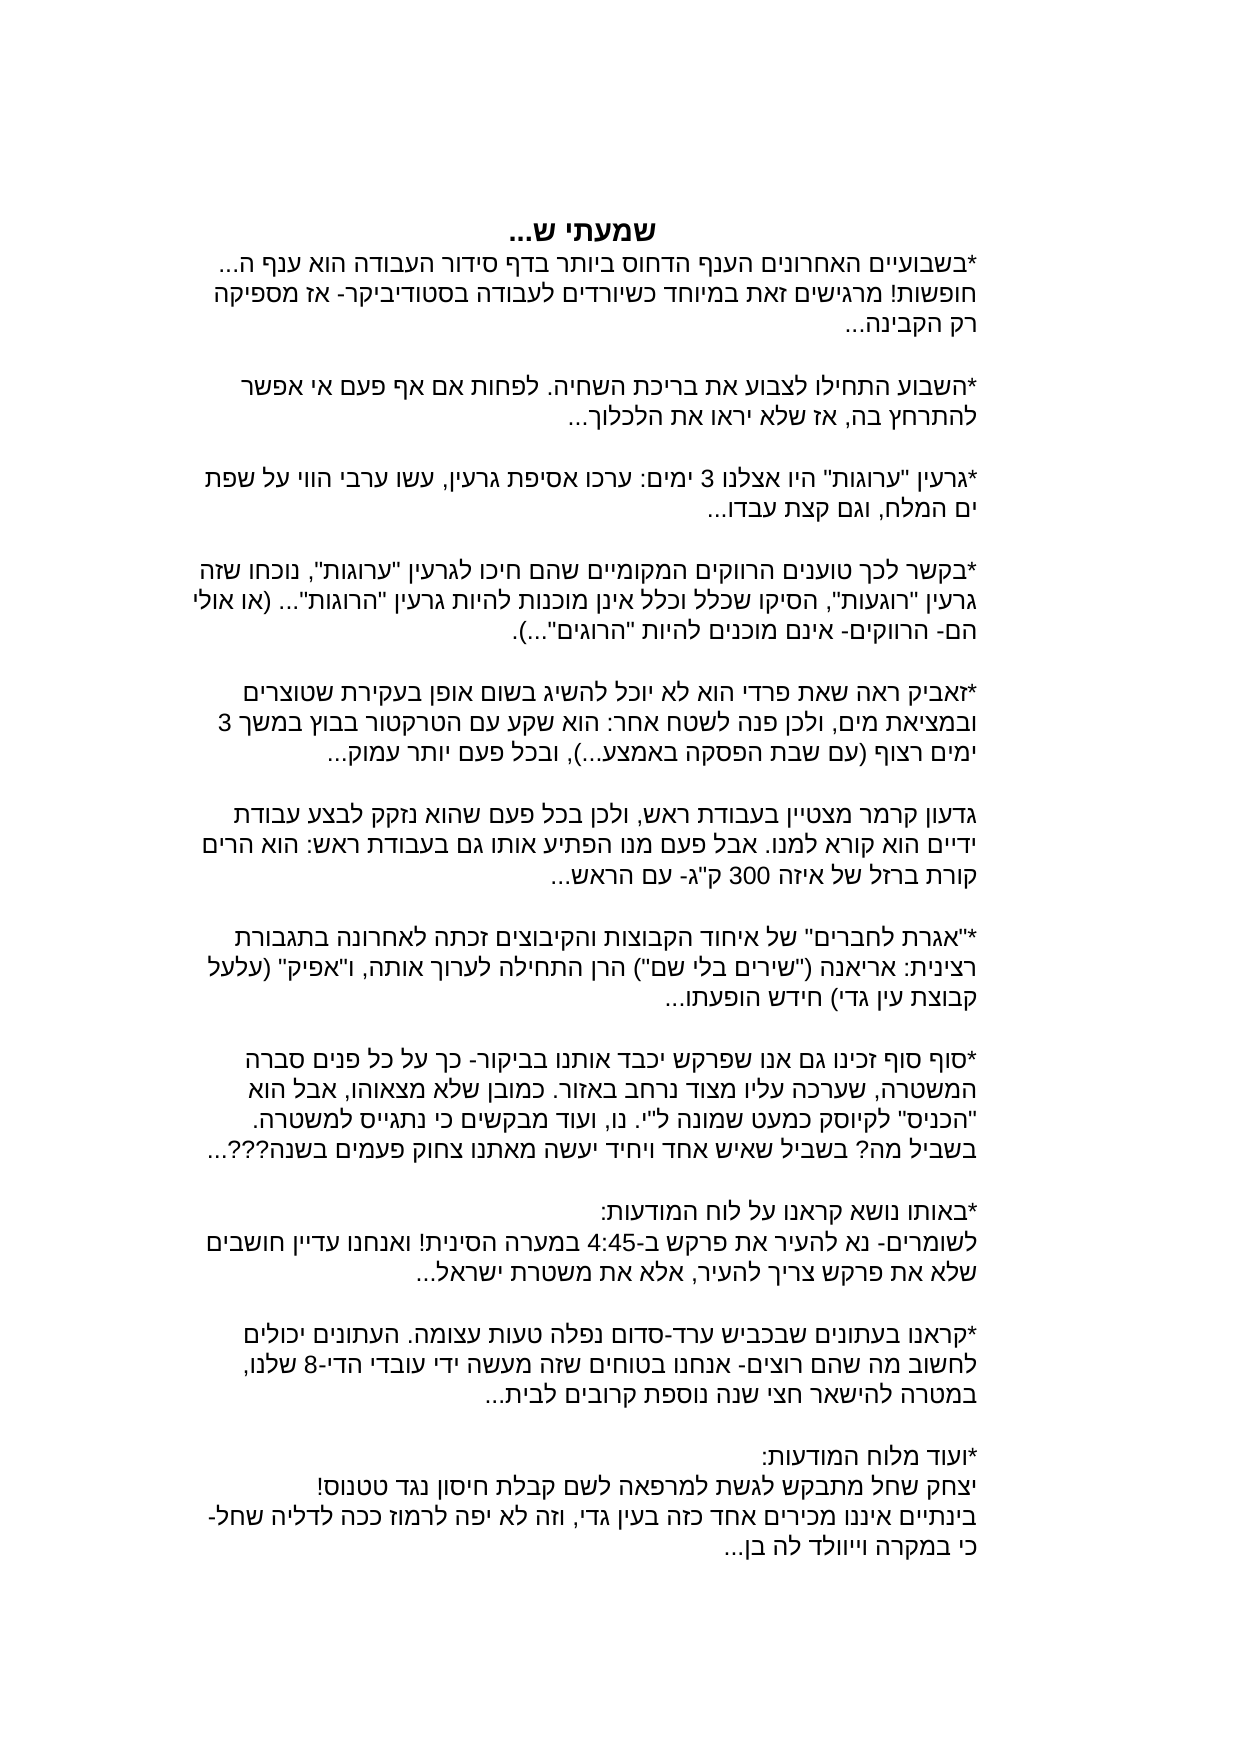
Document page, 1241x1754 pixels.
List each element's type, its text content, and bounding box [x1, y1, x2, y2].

list בינתיים איננו מכירים אחד כזה בעין גדי, וזה לא יפה לרמוז ככה לדליה שחל- כי במקרה וייוולד לה בן... [187, 1502, 978, 1561]
list שמעתי ש... [187, 214, 978, 247]
list *באותו נושא קראנו על לוח המודעות: [187, 1197, 978, 1226]
list *"אגרת לחברים" של איחוד הקבוצות והקיבוצים זכתה לאחרונה בתגבורת רצינית: אריאנה ("שירים בלי שם") הרן התחילה לערוך אותה, ו"אפיק" (עלעל קבוצת עין גדי) חידש הופעתו... [187, 923, 978, 1012]
list *סוף סוף זכינו גם אנו שפרקש יכבד אותנו בביקור- כך על כל פנים סברה המשטרה, שערכה עליו מצוד נרחב באזור. כמובן שלא מצאוהו, אבל הוא "הכניס" לקיוסק כמעט שמונה ל"י. נו, ועוד מבקשים כי נתגייס למשטרה. בשביל מה? בשביל שאיש אחד ויחיד יעשה מאתנו צחוק פעמים בשנה???... [187, 1045, 978, 1164]
list *השבוע התחילו לצבוע את בריכת השחיה. לפחות אם אף פעם אי אפשר להתרחץ בה, אז שלא יראו את הלכלוך... [187, 371, 978, 430]
list יצחק שחל מתבקש לגשת למרפאה לשם קבלת חיסון נגד טטנוס! [187, 1472, 978, 1501]
list *קראנו בעתונים שבכביש ערד-סדום נפלה טעות עצומה. העתונים יכולים לחשוב מה שהם רוצים- אנחנו בטוחים שזה מעשה ידי עובדי הדי-8 שלנו, במטרה להישאר חצי שנה נוספת קרובים לבית... [187, 1320, 978, 1409]
list גדעון קרמר מצטיין בעבודת ראש, ולכן בכל פעם שהוא נזקק לבצע עבודת ידיים הוא קורא למנו. אבל פעם מנו הפתיע אותו גם בעבודת ראש: הוא הרים קורת ברזל של איזה 300 ק"ג- עם הראש... [187, 800, 978, 889]
list *גרעין "ערוגות" היו אצלנו 3 ימים: ערכו אסיפת גרעין, עשו ערבי הווי על שפת ים המלח, וגם קצת עבדו... [187, 464, 978, 522]
list *בקשר לכך טוענים הרווקים המקומיים שהם חיכו לגרעין "ערוגות", נוכחו שזה גרעין "רוגעות", הסיקו שכלל וכלל אינן מוכנות להיות גרעין "הרוגות"... (או אולי הם- הרווקים- אינם מוכנים להיות "הרוגים"...). [187, 556, 978, 645]
list *זאביק ראה שאת פרדי הוא לא יוכל להשיג בשום אופן בעקירת שטוצרים ובמציאת מים, ולכן פנה לשטח אחר: הוא שקע עם הטרקטור בבוץ במשך 3 ימים רצוף (עם שבת הפסקה באמצע...), ובכל פעם יותר עמוק... [187, 678, 978, 767]
list לשומרים- נא להעיר את פרקש ב-4:45 במערה הסינית! ואנחנו עדיין חושבים שלא את פרקש צריך להעיר, אלא את משטרת ישראל... [187, 1227, 978, 1286]
list *ועוד מלוח המודעות: [187, 1442, 978, 1471]
list *בשבועיים האחרונים הענף הדחוס ביותר בדף סידור העבודה הוא ענף ה...חופשות! מרגישים זאת במיוחד כשיורדים לעבודה בסטודיביקר- אז מספיקה רק הקבינה... [187, 249, 978, 338]
